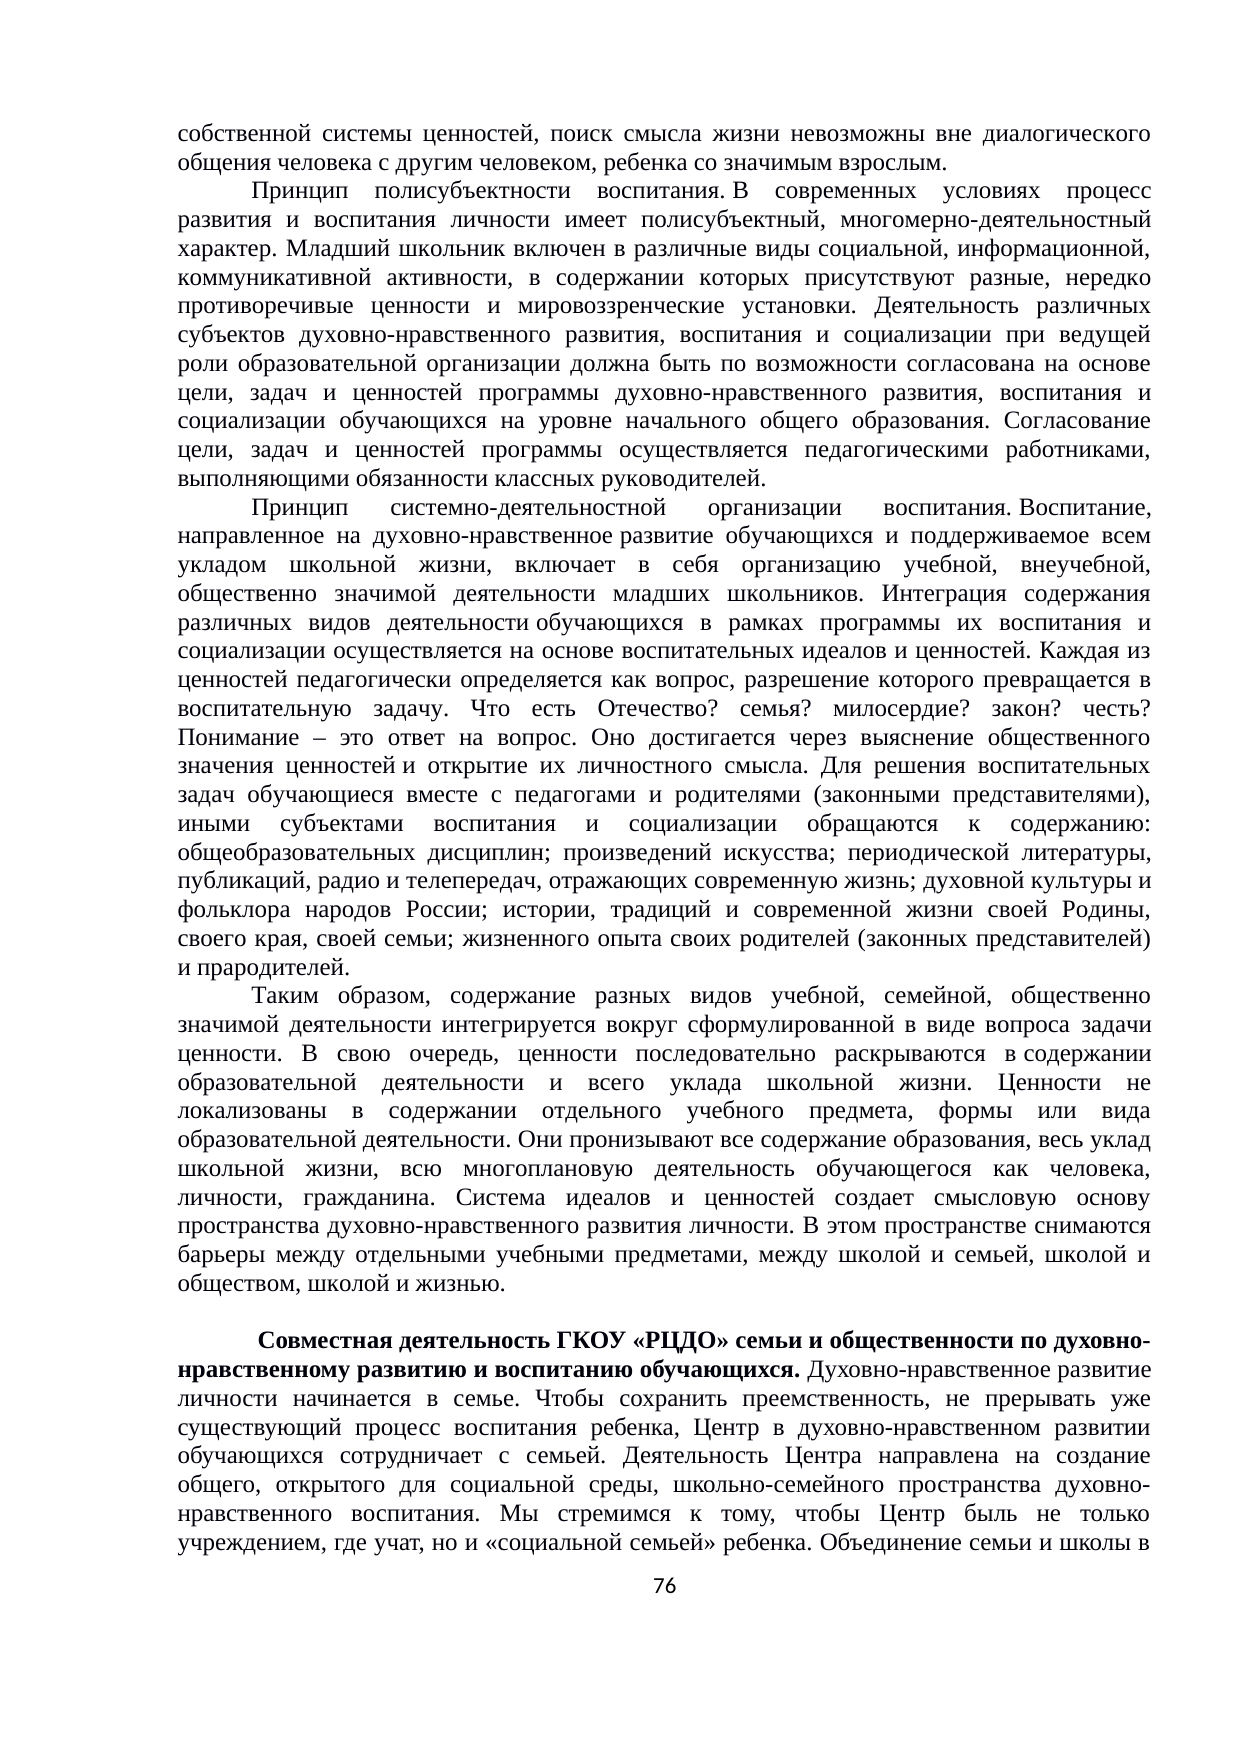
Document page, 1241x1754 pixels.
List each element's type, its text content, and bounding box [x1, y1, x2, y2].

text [177, 1326, 1152, 1556]
text Принцип полисубъектности воспитания. В современных условиях процесс развития и воспитания личности имеет полисубъектный, многомерно-деятельностный характер. Младший школьник включен в различные виды социальной, информационной, коммуникативной активности, в содержании которых присутствуют разные, нередко противоречивые ценности и мировоззренческие установки. Деятельность различных субъектов духовно-нравственного развития, воспитания и социализации при ведущей роли образовательной организации должна быть по возможности согласована на основе цели, задач и ценностей программы духовно-нравственного развития, воспитания и социализации обучающихся на уровне начального общего образования. Согласование цели, задач и ценностей программы осуществляется педагогическими работниками, выполняющими обязанности классных руководителей. [177, 176, 1152, 492]
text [177, 118, 1152, 176]
text Таким образом, содержание разных видов учебной, семейной, общественно значимой деятельности интегрируется вокруг сформулированной в виде вопроса задачи ценности. В свою очередь, ценности последовательно раскрываются в содержании образовательной деятельности и всего уклада школьной жизни. Ценности не локализованы в содержании отдельного учебного предмета, формы или вида образовательной деятельности. Они пронизывают все содержание образования, весь уклад школьной жизни, всю многоплановую деятельность обучающегося как человека, личности, гражданина. Система идеалов и ценностей создает смысловую основу пространства духовно-нравственного развития личности. В этом пространстве снимаются барьеры между отдельными учебными предметами, между школой и семьей, школой и обществом, школой и жизнью. [177, 981, 1152, 1297]
text Принцип системно-деятельностной организации воспитания. Воспитание, направленное на духовно-нравственное развитие обучающихся и поддерживаемое всем укладом школьной жизни, включает в себя организацию учебной, внеучебной, общественно значимой деятельности младших школьников. Интеграция содержания различных видов деятельности обучающихся в рамках программы их воспитания и социализации осуществляется на основе воспитательных идеалов и ценностей. Каждая из ценностей педагогически определяется как вопрос, разрешение которого превращается в воспитательную задачу. Что есть Отечество? семья? милосердие? закон? честь? Понимание – это ответ на вопрос. Оно достигается через выяснение общественного значения ценностей и открытие их личностного смысла. Для решения воспитательных задач обучающиеся вместе с педагогами и родителями (законными представителями), иными субъектами воспитания и социализации обращаются к содержанию: общеобразовательных дисциплин; произведений искусства; периодической литературы, публикаций, радио и телепередач, отражающих современную жизнь; духовной культуры и фольклора народов России; истории, традиций и современной жизни своей Родины, своего края, своей семьи; жизненного опыта своих родителей (законных представителей) и прародителей. [177, 492, 1152, 981]
